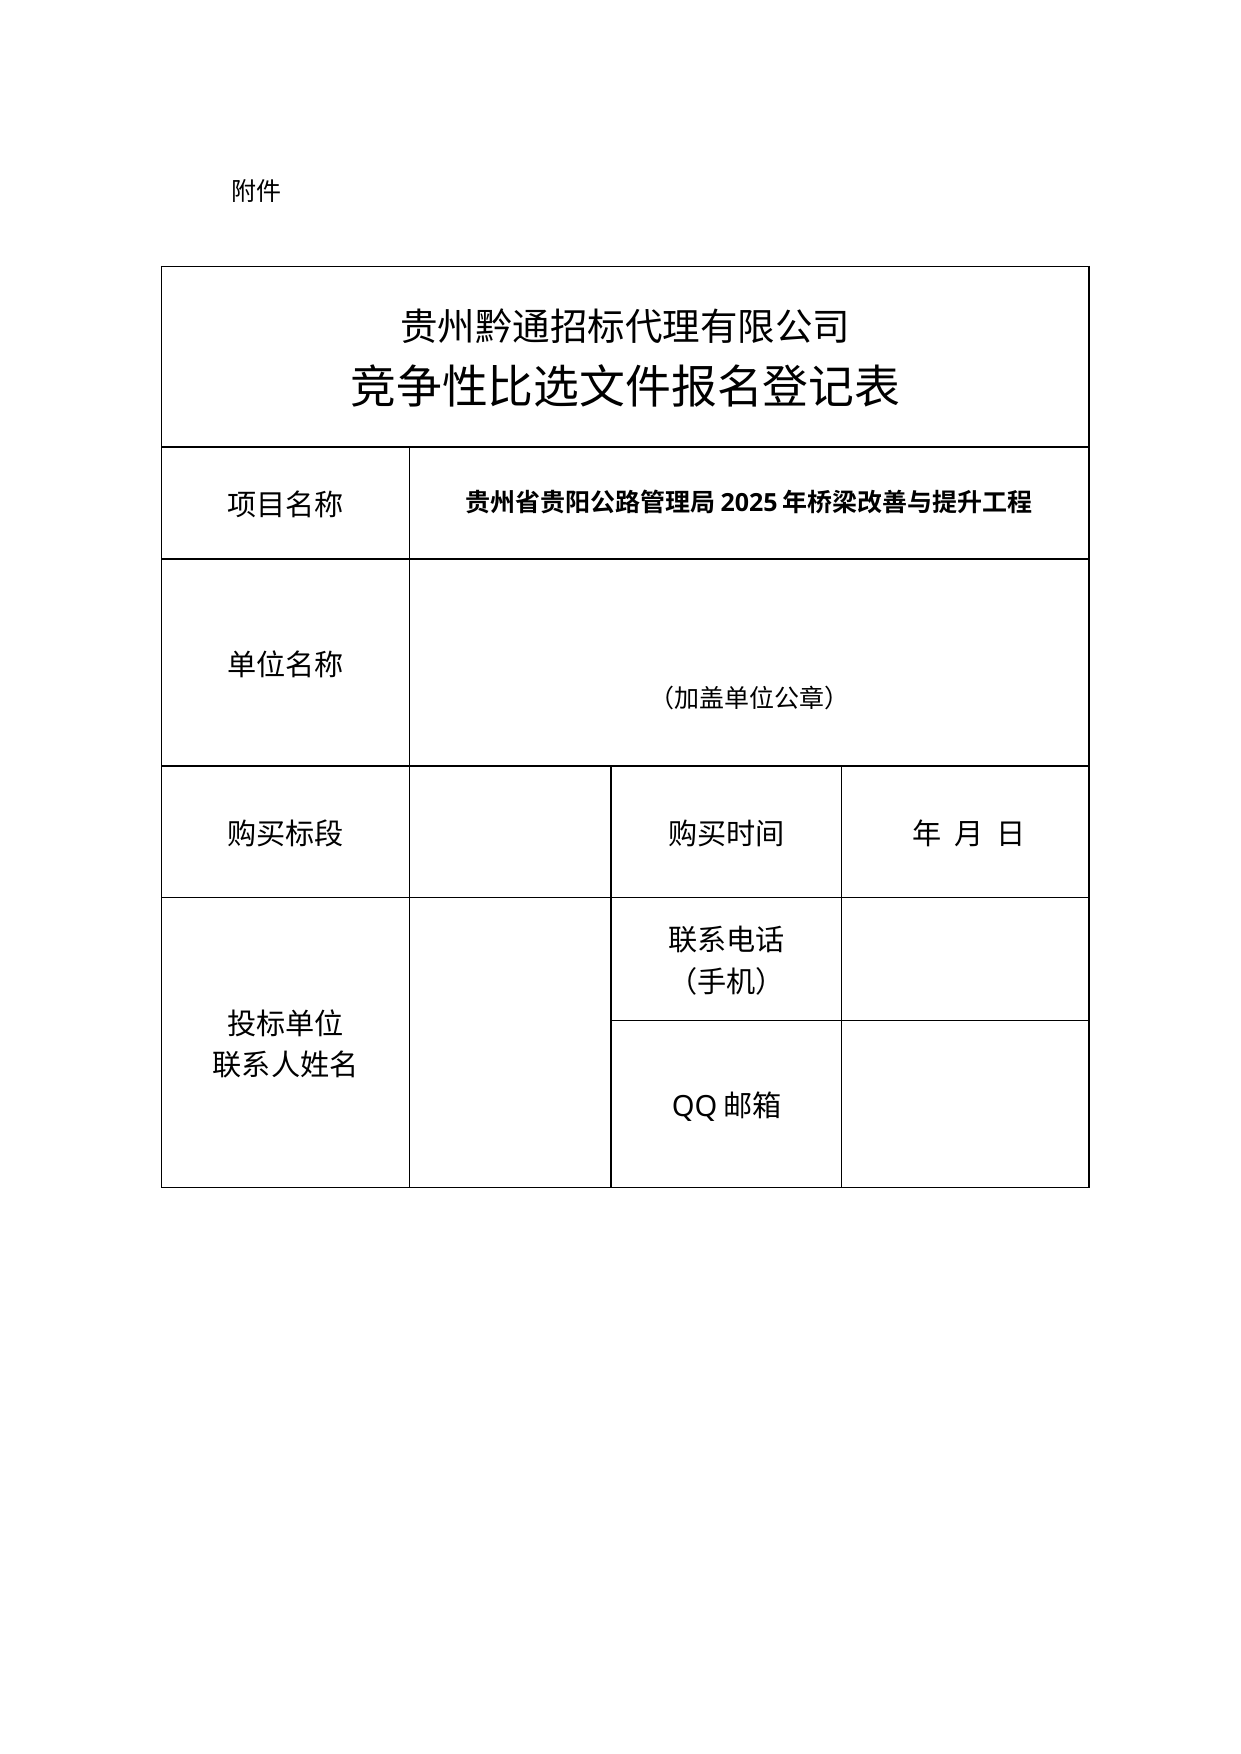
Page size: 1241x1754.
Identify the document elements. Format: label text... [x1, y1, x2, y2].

table_cell 年 月 日 [842, 767, 1088, 896]
table_cell 单位名称 [162, 560, 409, 765]
table_cell [410, 767, 610, 896]
table_cell 项目名称 [162, 448, 409, 558]
table_cell QQ邮箱 [612, 1021, 841, 1187]
table_cell （加盖单位公章） [410, 560, 1088, 765]
table_cell [842, 1021, 1088, 1187]
table_cell 联系电话 （手机） [612, 898, 841, 1020]
table_cell 购买标段 [162, 767, 409, 896]
table_cell 贵州省贵阳公路管理局2025年桥梁改善与提升工程 [410, 448, 1088, 558]
table_cell 购买时间 [612, 767, 841, 896]
table_header 贵州黔通招标代理有限公司 竞争性比选文件报名登记表 [162, 267, 1088, 446]
table_cell [842, 898, 1088, 1020]
table_cell [410, 898, 610, 1187]
text 附件 [187, 162, 1053, 210]
table_cell 投标单位 联系人姓名 [162, 898, 409, 1187]
